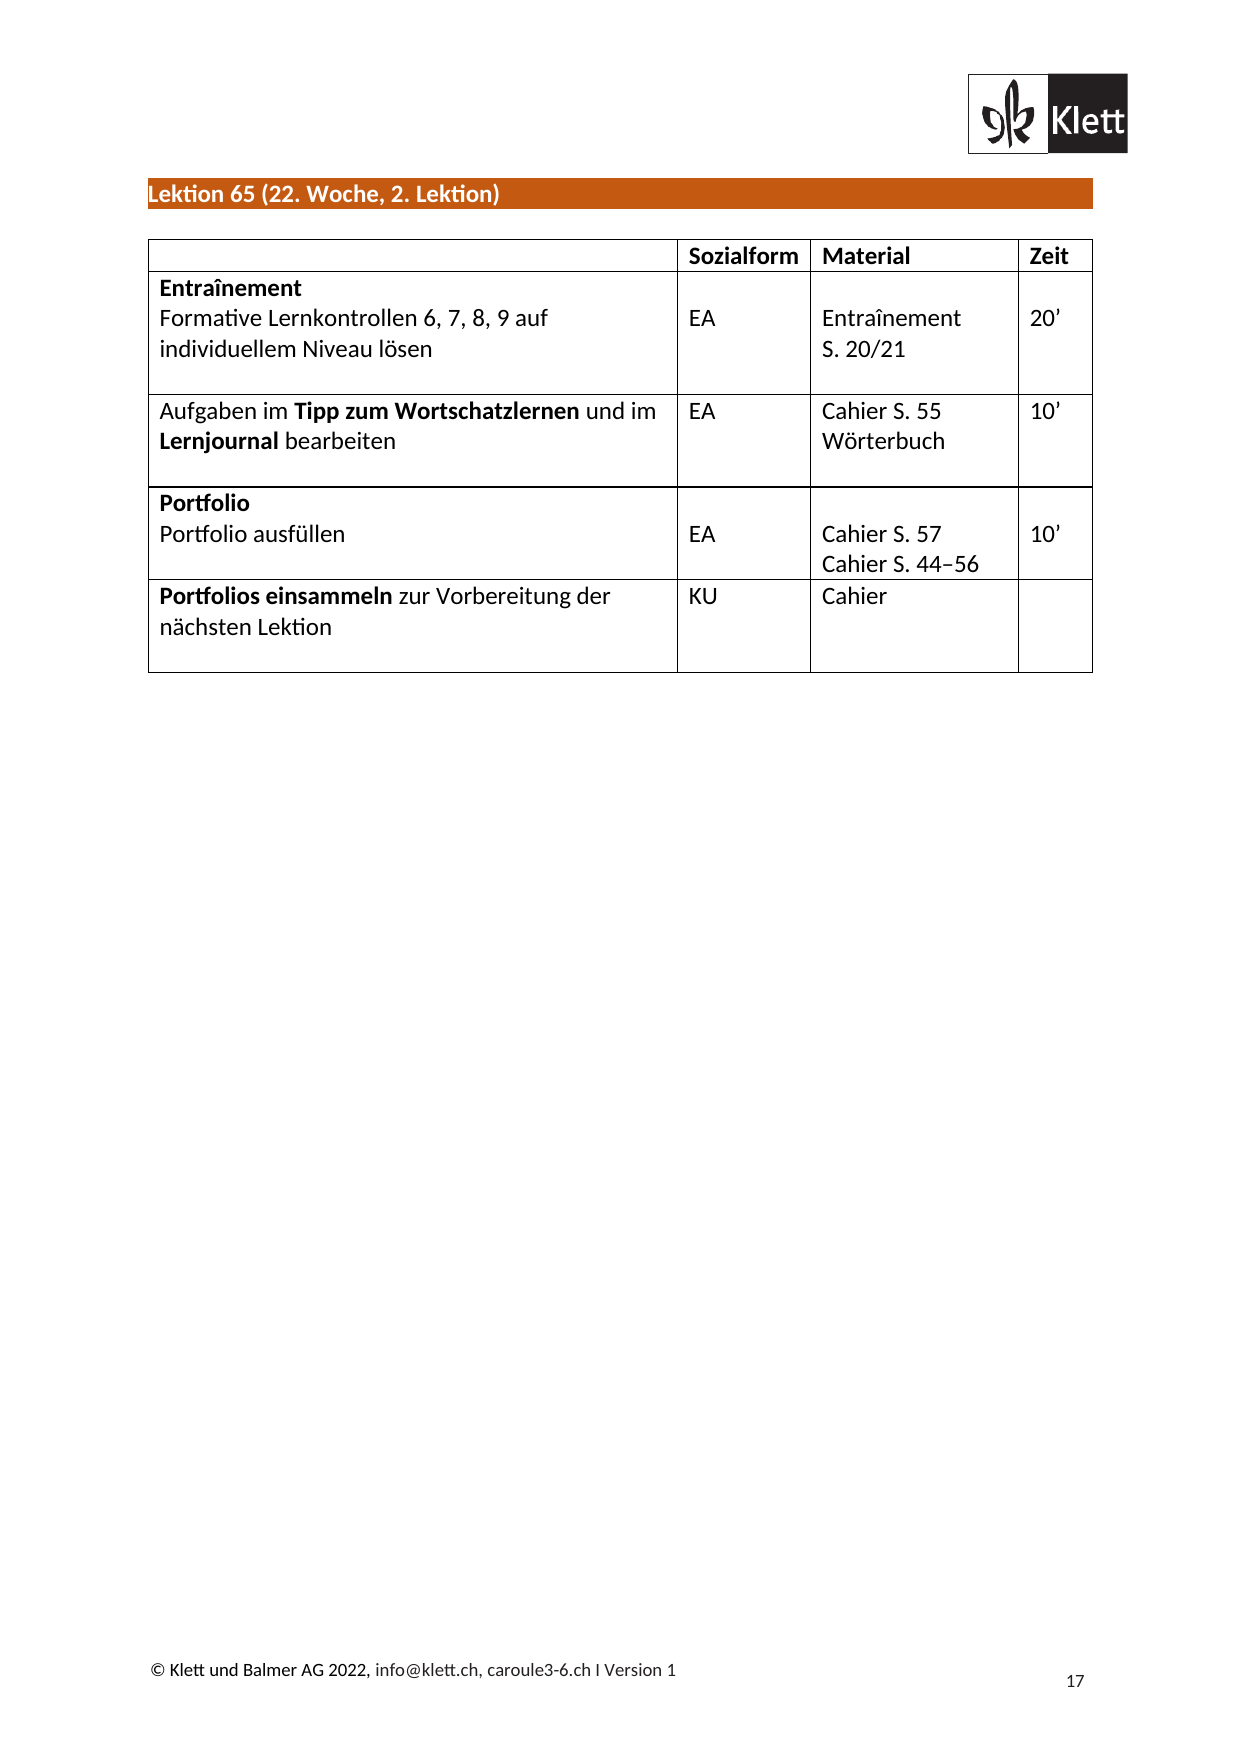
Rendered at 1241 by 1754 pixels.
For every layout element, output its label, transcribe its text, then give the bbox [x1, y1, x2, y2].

table_header Material [811, 240, 1018, 271]
table_cell Cahier S. 57 Cahier S. 44–56 [811, 488, 1018, 579]
picture [1053, 106, 1072, 134]
table_cell EA [678, 395, 810, 486]
picture [982, 106, 1005, 144]
table_cell Entraînement S. 20/21 [811, 272, 1018, 394]
table_cell 10’ [1019, 488, 1092, 579]
table_header Zeit [1019, 240, 1092, 271]
table_cell KU [678, 580, 810, 672]
table_cell 10’ [1019, 395, 1092, 486]
table_cell [1019, 580, 1092, 672]
text Lektion 65 (22. Woche, 2. Lektion) [148, 178, 1093, 209]
table_cell Entraînement Formative Lernkontrollen 6, 7, 8, 9 auf individuellem Niveau lösen [149, 272, 677, 394]
table_cell Portfolio Portfolio ausfüllen [149, 488, 677, 579]
table_cell EA [678, 488, 810, 579]
table_header Sozialform [678, 240, 810, 271]
table_cell Portfolios einsammeln zur Vorbereitung der nächsten Lektion [149, 580, 677, 672]
table_cell EA [678, 272, 810, 394]
table_cell Aufgaben im Tipp zum Wortschatzlernen und im Lernjournal bearbeiten [149, 395, 677, 486]
table_cell 20’ [1019, 272, 1092, 394]
table_header [149, 240, 677, 271]
table_cell Cahier S. 55 Wörterbuch [811, 395, 1018, 486]
table_cell Cahier [811, 580, 1018, 672]
